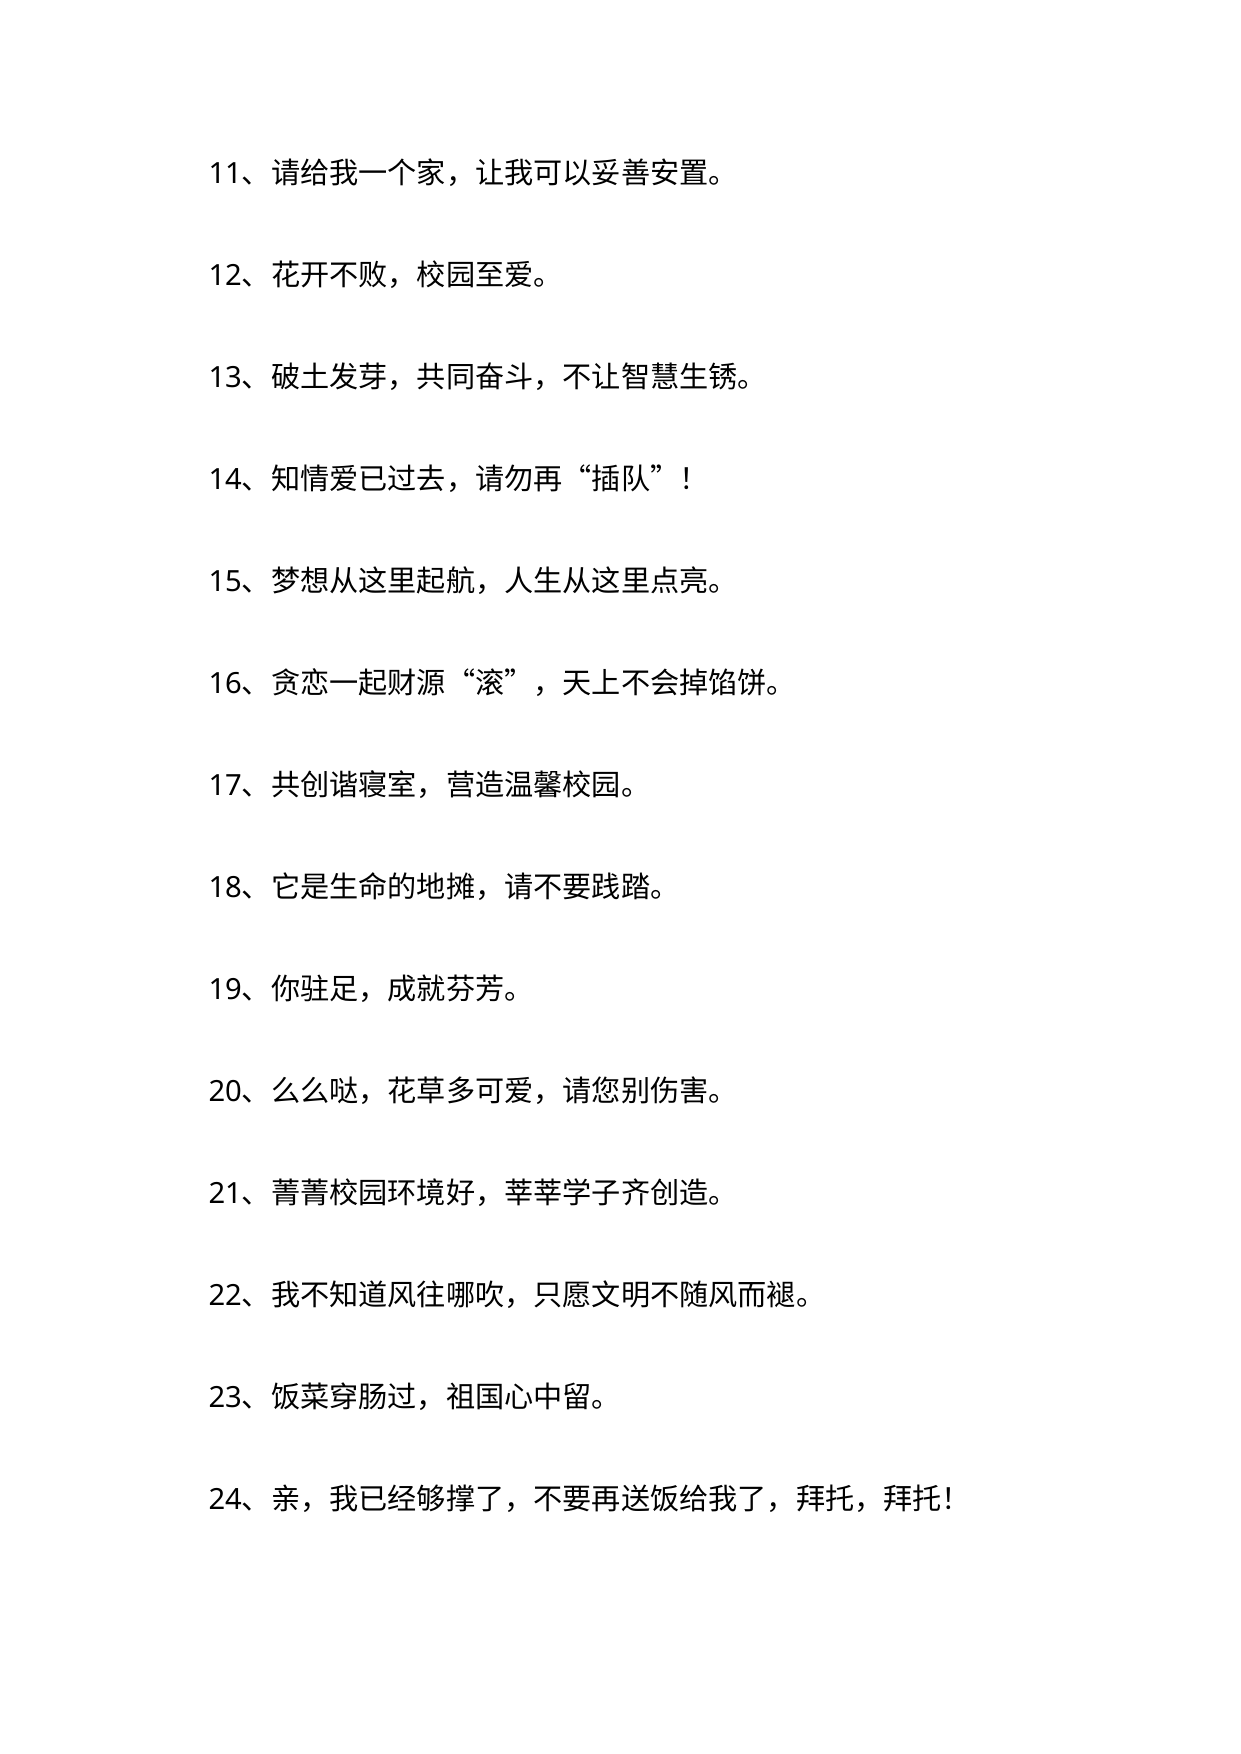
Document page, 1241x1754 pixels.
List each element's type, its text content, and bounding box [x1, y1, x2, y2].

text 16、贪恋一起财源“滚”，天上不会掉馅饼。 [150, 660, 1090, 702]
text 11、请给我一个家，让我可以妥善安置。 [150, 150, 1090, 192]
text 17、共创谐寝室，营造温馨校园。 [150, 762, 1090, 804]
text 14、知情爱已过去，请勿再“插队”！ [150, 456, 1090, 498]
text 21、菁菁校园环境好，莘莘学子齐创造。 [150, 1170, 1090, 1212]
text 22、我不知道风往哪吹，只愿文明不随风而褪。 [150, 1272, 1090, 1314]
text 15、梦想从这里起航，人生从这里点亮。 [150, 558, 1090, 600]
text 20、么么哒，花草多可爱，请您别伤害。 [150, 1068, 1090, 1110]
text 23、饭菜穿肠过，祖国心中留。 [150, 1374, 1090, 1416]
text 13、破土发芽，共同奋斗，不让智慧生锈。 [150, 354, 1090, 396]
text 24、亲，我已经够撑了，不要再送饭给我了，拜托，拜托！ [150, 1476, 1090, 1518]
text 18、它是生命的地摊，请不要践踏。 [150, 864, 1090, 906]
text 19、你驻足，成就芬芳。 [150, 966, 1090, 1008]
text 12、花开不败，校园至爱。 [150, 252, 1090, 294]
